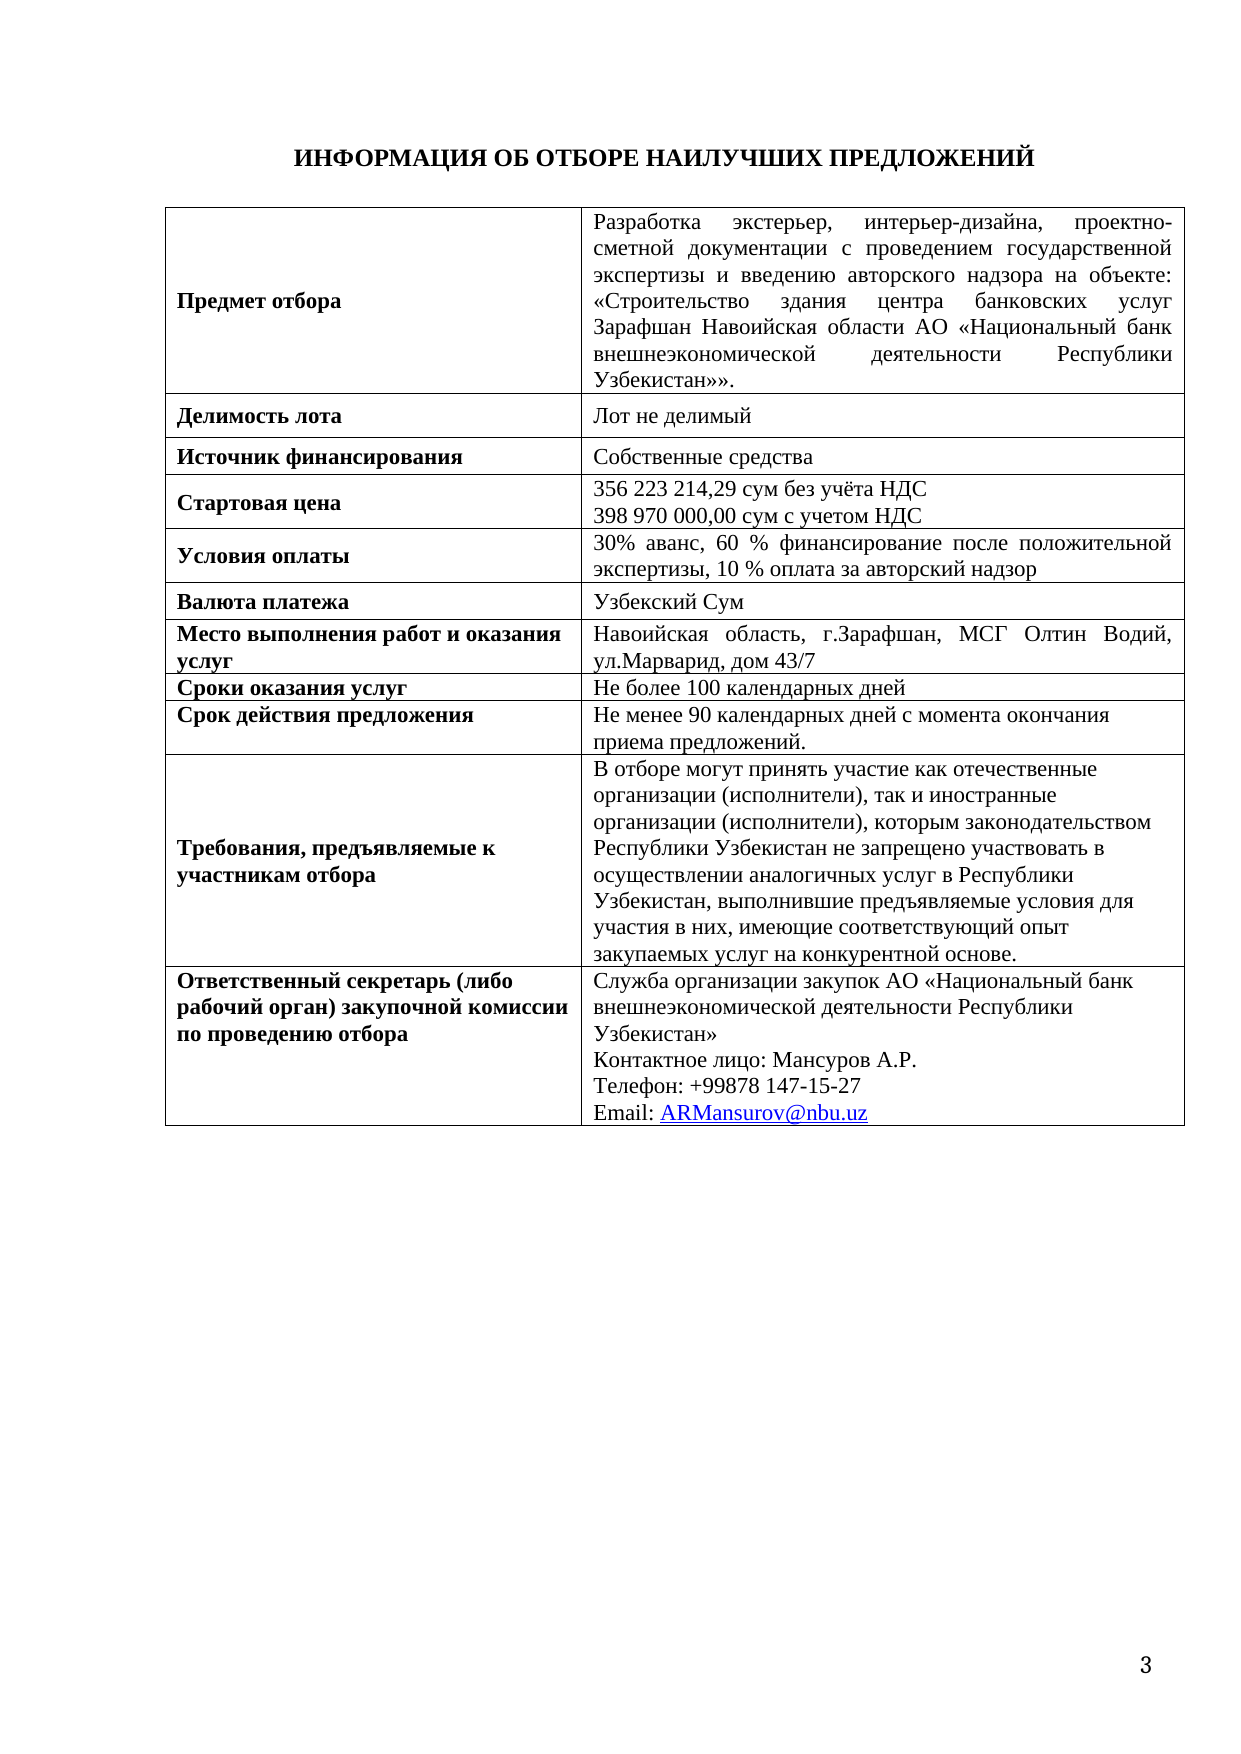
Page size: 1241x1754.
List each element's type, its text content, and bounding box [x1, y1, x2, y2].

table_cell 356 223 214,29 сум без учёта НДС 398 970 000,00 сум с учетом НДС [582, 475, 1184, 528]
table_cell Источник финансирования [166, 438, 581, 474]
table_cell Ответственный секретарь (либо рабочий орган) закупочной комиссии по проведению отбора [166, 967, 581, 1125]
table_cell Валюта платежа [166, 583, 581, 619]
table_cell Узбекский Сум [582, 583, 1184, 619]
table_cell Делимость лота [166, 394, 581, 437]
table_cell Стартовая цена [166, 475, 581, 528]
table_cell Требования, предъявляемые к участникам отбора [166, 755, 581, 966]
table_cell Место выполнения работ и оказания услуг [166, 620, 581, 673]
table_cell Срок действия предложения [166, 701, 581, 754]
table_cell Навоийская область, г.Зарафшан, МСГ Олтин Водий, ул.Марварид, дом 43/7 [582, 620, 1184, 673]
table_cell Служба организации закупок АО «Национальный банк внешнеэкономической деятельности Республики Узбекистан» Контактное лицо: Мансуров А.Р. Телефон: +99878 147-15-27 Email: ARMansurov@nbu.uz [582, 967, 1184, 1125]
table_cell 30% аванс, 60 % финансирование после положительной экспертизы, 10 % оплата за авторский надзор [582, 529, 1184, 582]
table_cell Собственные средства [582, 438, 1184, 474]
table_cell Лот не делимый [582, 394, 1184, 437]
table_header Предмет отбора [166, 208, 581, 392]
table_cell Сроки оказания услуг [166, 674, 581, 700]
table_cell Не менее 90 календарных дней с момента окончания приема предложений. [582, 701, 1184, 754]
table_cell В отборе могут принять участие как отечественные организации (исполнители), так и иностранные организации (исполнители), которым законодательством Республики Узбекистан не запрещено участвовать в осуществлении аналогичных услуг в Республики Узбекистан, выполнившие предъявляемые условия для участия в них, имеющие соответствующий опыт закупаемых услуг на конкурентной основе. [582, 755, 1184, 966]
table_cell Не более 100 календарных дней [582, 674, 1184, 700]
table_header Разработка экстерьер, интерьер-дизайна, проектно-сметной документации с проведением государственной экспертизы и введению авторского надзора на объекте: «Строительство здания центра банковских услуг Зарафшан Навоийская области АО «Национальный банк внешнеэкономической деятельности Республики Узбекистан»». [582, 208, 1184, 392]
table_cell Условия оплаты [166, 529, 581, 582]
subtitle ИНФОРМАЦИЯ ОБ ОТБОРЕ НАИЛУЧШИХ ПРЕДЛОЖЕНИЙ [177, 143, 1152, 172]
